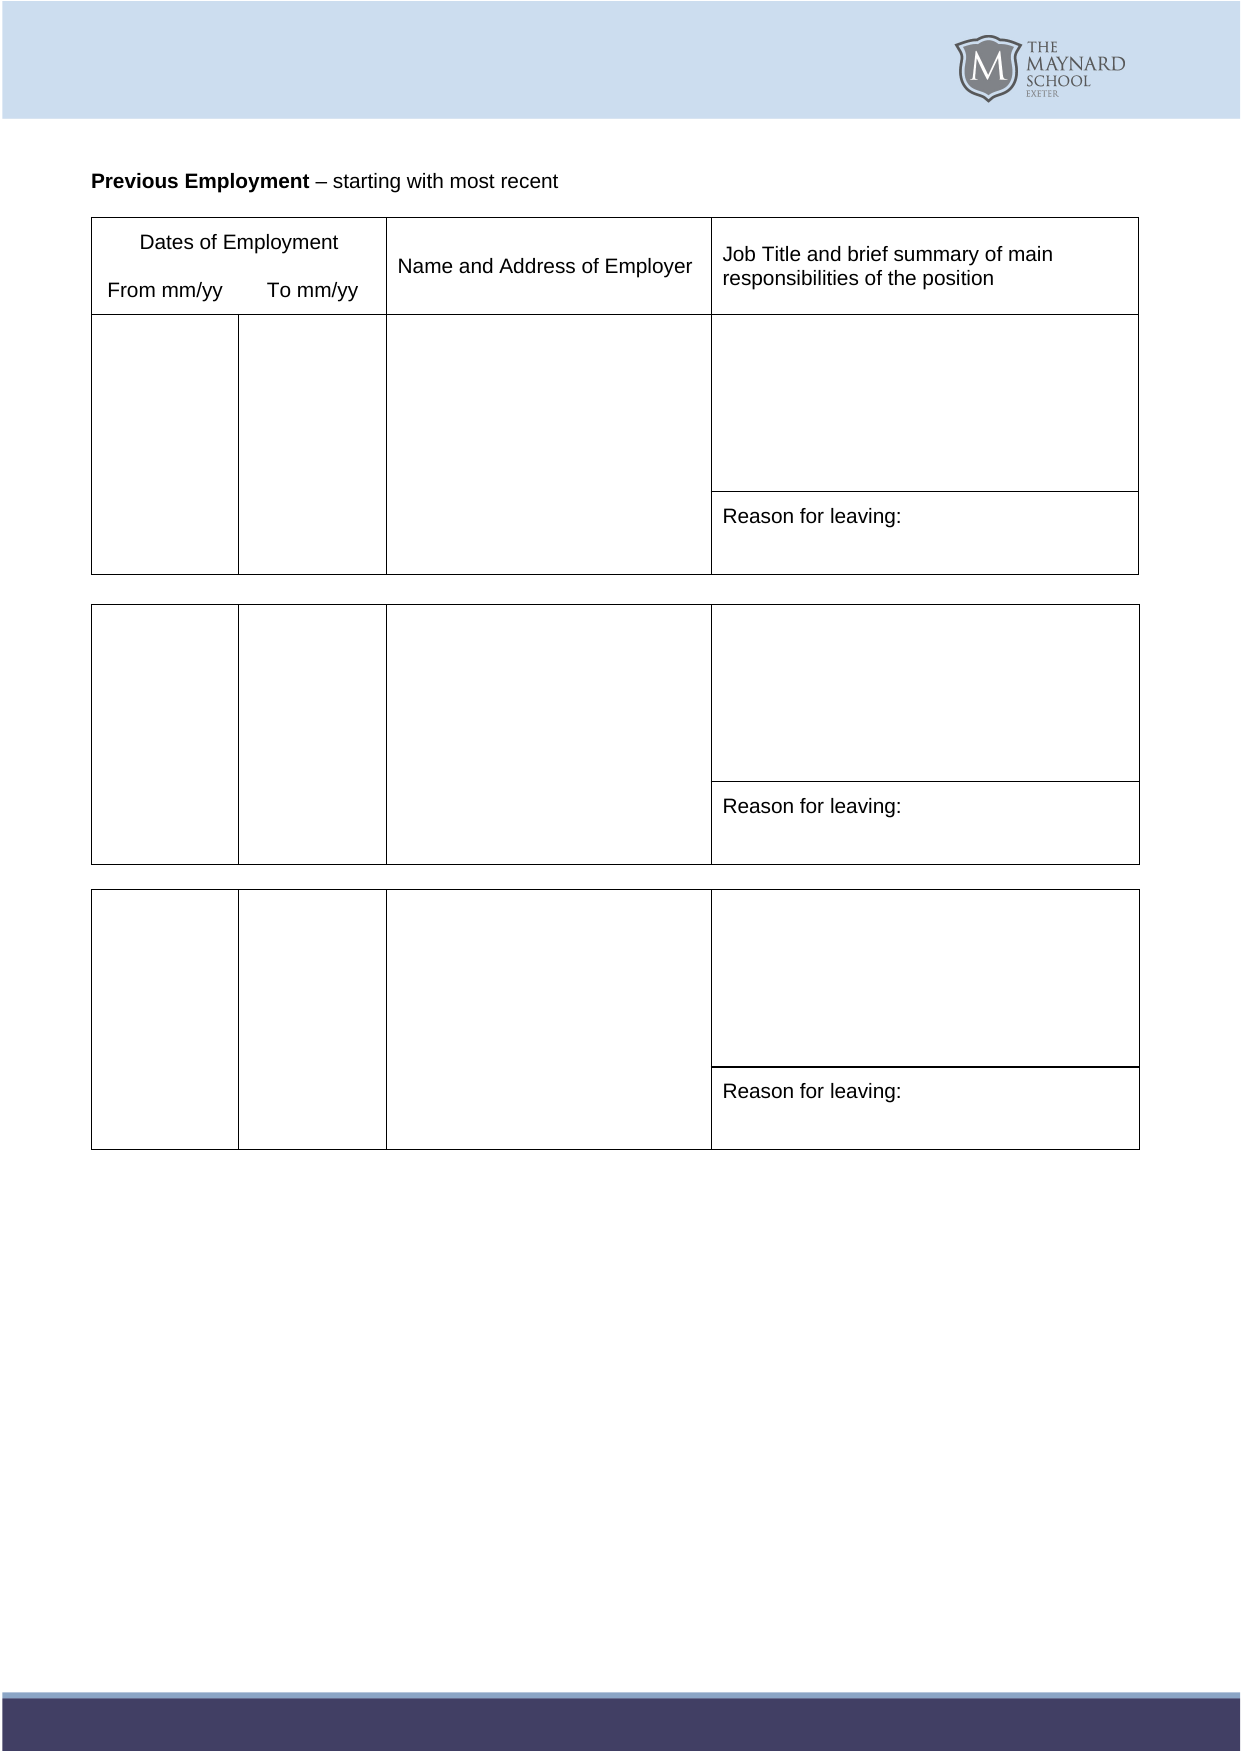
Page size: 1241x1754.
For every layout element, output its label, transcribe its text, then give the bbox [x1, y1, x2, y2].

table_cell From mm/yy [92, 265, 238, 314]
table_cell Reason for leaving: [712, 1068, 1139, 1149]
table_header [387, 605, 711, 864]
table_cell [239, 315, 386, 574]
table_header [92, 890, 238, 1149]
table_cell To mm/yy [239, 265, 386, 314]
picture [2, 1692, 1241, 1751]
table_cell [712, 315, 1138, 491]
table_cell Reason for leaving: [712, 782, 1139, 864]
table_header Dates of Employment [92, 218, 386, 265]
table_cell [387, 315, 711, 574]
table_header [239, 605, 386, 864]
text Previous Employment – starting with most recent [91, 169, 1140, 193]
table_header [712, 890, 1139, 1066]
table_header [239, 890, 386, 1149]
table_header [712, 605, 1139, 781]
picture [2, 1, 1241, 119]
table_header Name and Address of Employer [387, 218, 711, 314]
table_header [92, 605, 238, 864]
table_header [387, 890, 711, 1149]
table_cell Reason for leaving: [712, 492, 1138, 574]
table_header Job Title and brief summary of main responsibilities of the position [712, 218, 1138, 314]
table_cell [92, 315, 238, 574]
